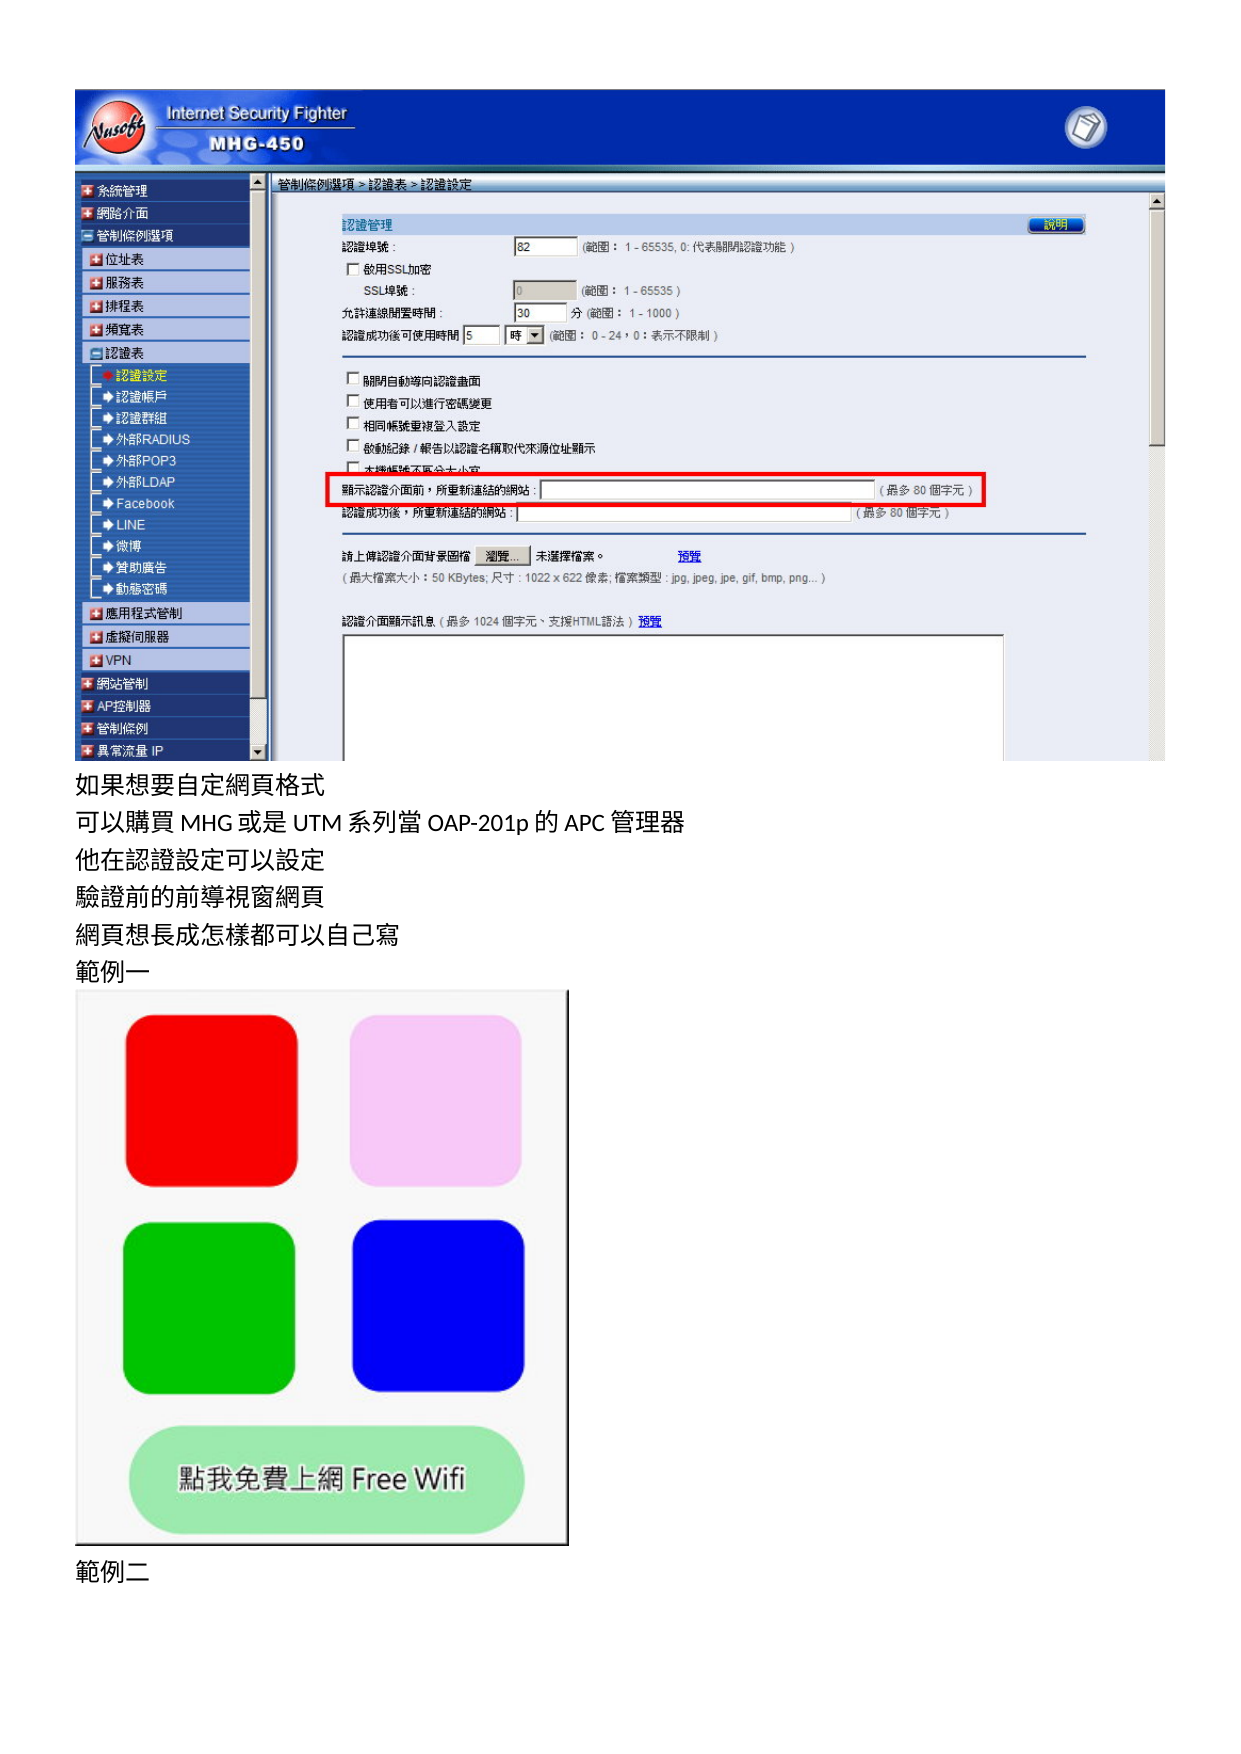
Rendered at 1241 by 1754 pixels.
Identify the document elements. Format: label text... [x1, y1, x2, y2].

text 驗證前的前導視窗網頁 [75, 877, 1165, 914]
picture [75, 89, 1166, 761]
text 可以購買MHG或是UTM系列當OAP-201p的APC管理器 [75, 802, 1165, 839]
picture [75, 989, 569, 1546]
text 範例一 [75, 952, 1165, 989]
text 網頁想長成怎樣都可以自己寫 [75, 914, 1165, 952]
text 他在認證設定可以設定 [75, 839, 1165, 877]
text 如果想要自定網頁格式 [75, 764, 1165, 802]
text 範例二 [75, 1552, 1165, 1589]
